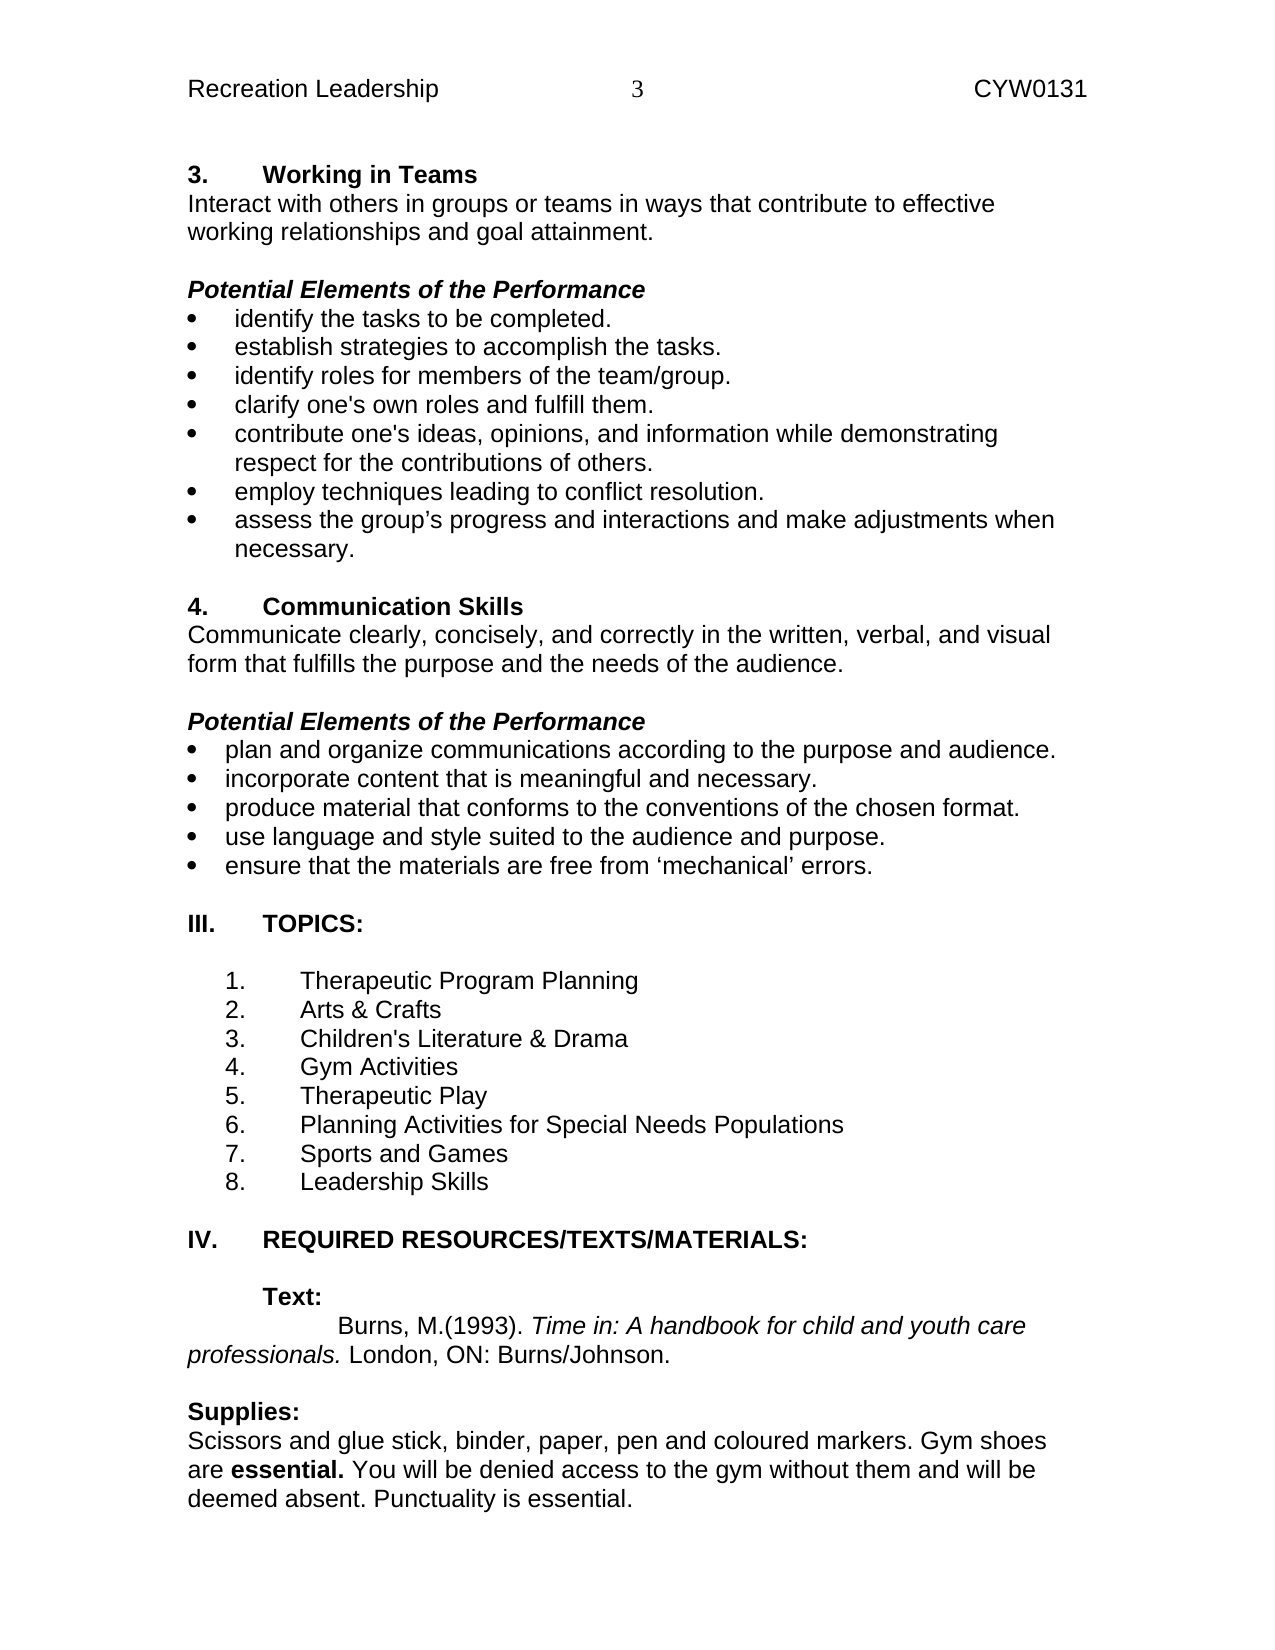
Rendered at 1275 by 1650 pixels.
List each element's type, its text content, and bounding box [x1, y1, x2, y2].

text Potential Elements of the Performance [187, 707, 1087, 736]
list Arts & Crafts [225, 995, 1087, 1023]
list employ techniques leading to conflict resolution. [187, 477, 1087, 505]
list use language and style suited to the audience and purpose. [187, 822, 1087, 851]
list identify the tasks to be completed. [187, 303, 1087, 332]
list produce material that conforms to the conventions of the chosen format. [187, 793, 1087, 822]
list establish strategies to accomplish the tasks. [187, 332, 1087, 361]
list Leadership Skills [225, 1167, 1087, 1196]
text 3. Working in Teams [187, 160, 1087, 188]
list Planning Activities for Special Needs Populations [225, 1110, 1087, 1138]
list ensure that the materials are free from ‘mechanical’ errors. [187, 851, 1087, 880]
text III. TOPICS: [187, 908, 1087, 937]
text Scissors and glue stick, binder, paper, pen and coloured markers. Gym shoes are essential. You will be denied access to the gym without them and will be deemed absent. Punctuality is essential. [187, 1426, 1087, 1512]
list Sports and Games [225, 1138, 1087, 1167]
list identify roles for members of the team/group. [187, 361, 1087, 390]
text Burns, M.(1993). Time in: A handbook for child and youth care professionals. : Burns/Johnson. [187, 1311, 1087, 1368]
text Text: [187, 1282, 1087, 1311]
list plan and organize communications according to the purpose and audience. [187, 736, 1087, 764]
list incorporate content that is meaningful and necessary. [187, 764, 1087, 793]
text Potential Elements of the Performance [187, 275, 1087, 303]
text Interact with others in groups or teams in ways that contribute to effective working relationships and goal attainment. [187, 188, 1087, 246]
text Supplies: [187, 1397, 1087, 1426]
list assess the group’s progress and interactions and make adjustments when necessary. [187, 505, 1087, 563]
text IV. REQUIRED RESOURCES/TEXTS/MATERIALS: [187, 1225, 1087, 1253]
list Therapeutic Program Planning [225, 966, 1087, 995]
text 4. Communication Skills [187, 592, 1087, 621]
list clarify one's own roles and fulfill them. [187, 390, 1087, 419]
text Communicate clearly, concisely, and correctly in the written, verbal, and visual form that fulfills the purpose and the needs of the audience. [187, 621, 1087, 678]
list contribute one's ideas, opinions, and information while demonstrating respect for the contributions of others. [187, 419, 1087, 477]
list Children's Literature & Drama [225, 1023, 1087, 1052]
list Gym Activities [225, 1052, 1087, 1081]
list Therapeutic Play [225, 1081, 1087, 1110]
